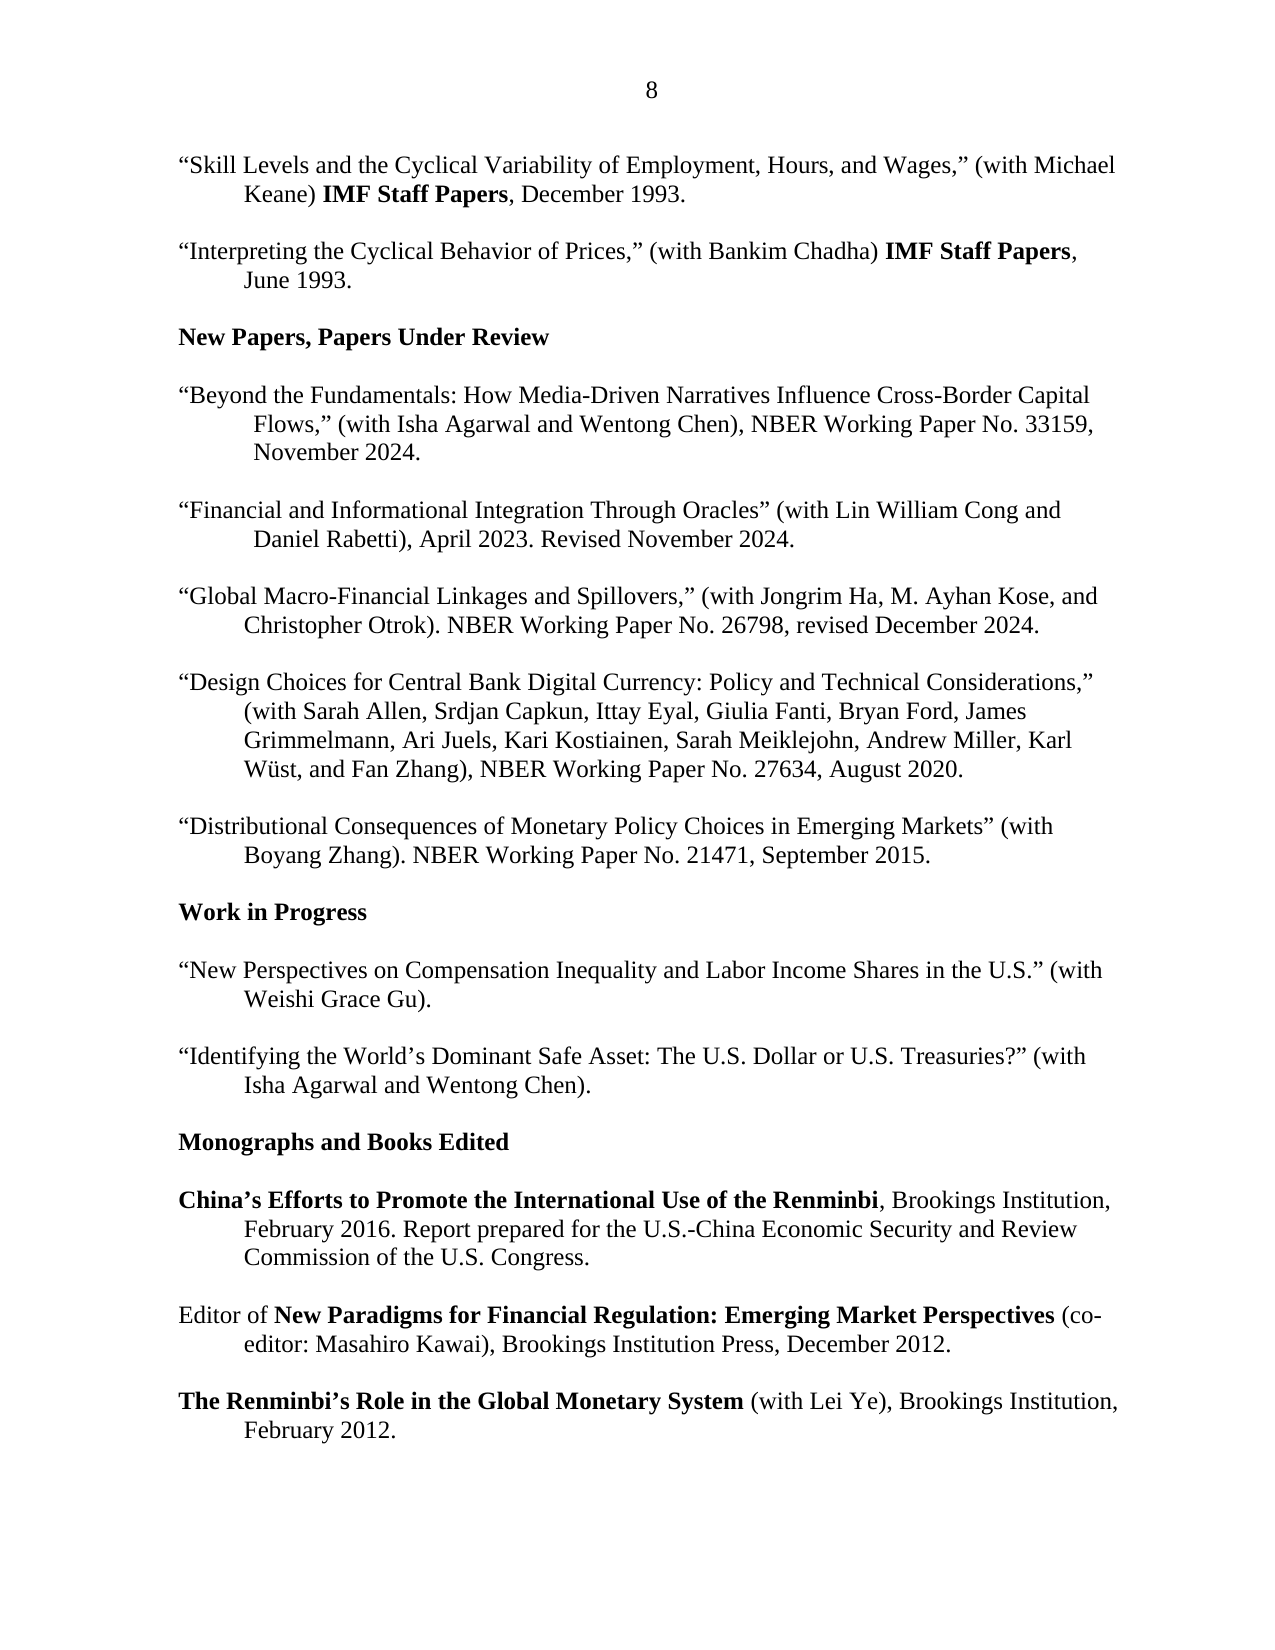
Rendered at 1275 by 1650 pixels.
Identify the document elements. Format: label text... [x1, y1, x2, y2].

text “Distributional Consequences of Monetary Policy Choices in Emerging Markets” (with Boyang Zhang). NBER Working Paper No. 21471, September 2015. [178, 811, 1125, 869]
text “Global Macro-Financial Linkages and Spillovers,” (with Jongrim Ha, M. Ayhan Kose, and Christopher Otrok). NBER Working Paper No. 26798, revised December 2024. [178, 581, 1125, 639]
text “Interpreting the Cyclical Behavior of Prices,” (with Bankim Chadha) IMF Staff Papers, June 1993. [178, 236, 1125, 294]
text “Identifying the World’s Dominant Safe Asset: The U.S. Dollar or U.S. Treasuries?” (with Isha Agarwal and Wentong Chen). [178, 1041, 1125, 1099]
text The Renminbi’s Role in the Global Monetary System (with Lei Ye), Brookings Institution, February 2012. [178, 1386, 1125, 1444]
text “New Perspectives on Compensation Inequality and Labor Income Shares in the U.S.” (with Weishi Grace Gu). [178, 955, 1125, 1012]
text New Papers, Papers Under Review [178, 322, 1125, 351]
text “Skill Levels and the Cyclical Variability of Employment, Hours, and Wages,” (with Michael Keane) IMF Staff Papers, December 1993. [178, 150, 1125, 207]
text Work in Progress [178, 897, 1125, 926]
text “Beyond the Fundamentals: How Media-Driven Narratives Influence Cross-Border Capital Flows,” (with Isha Agarwal and Wentong Chen), NBER Working Paper No. 33159, November 2024. [178, 380, 1125, 466]
text China’s Efforts to Promote the International Use of the Renminbi, Brookings Institution, February 2016. Report prepared for the U.S.-China Economic Security and Review Commission of the U.S. Congress. [178, 1185, 1125, 1271]
text Monographs and Books Edited [178, 1127, 1125, 1156]
text “Design Choices for Central Bank Digital Currency: Policy and Technical Considerations,” (with Sarah Allen, Srdjan Capkun, Ittay Eyal, Giulia Fanti, Bryan Ford, James Grimmelmann, Ari Juels, Kari Kostiainen, Sarah Meiklejohn, Andrew Miller, Karl Wüst, and Fan Zhang), NBER Working Paper No. 27634, August 2020. [178, 667, 1125, 782]
text “Financial and Informational Integration Through Oracles” (with Lin William Cong and Daniel Rabetti), April 2023. Revised November 2024. [178, 495, 1125, 552]
text Editor of New Paradigms for Financial Regulation: Emerging Market Perspectives (co-editor: Masahiro Kawai), Brookings Institution Press, December 2012. [178, 1300, 1125, 1357]
